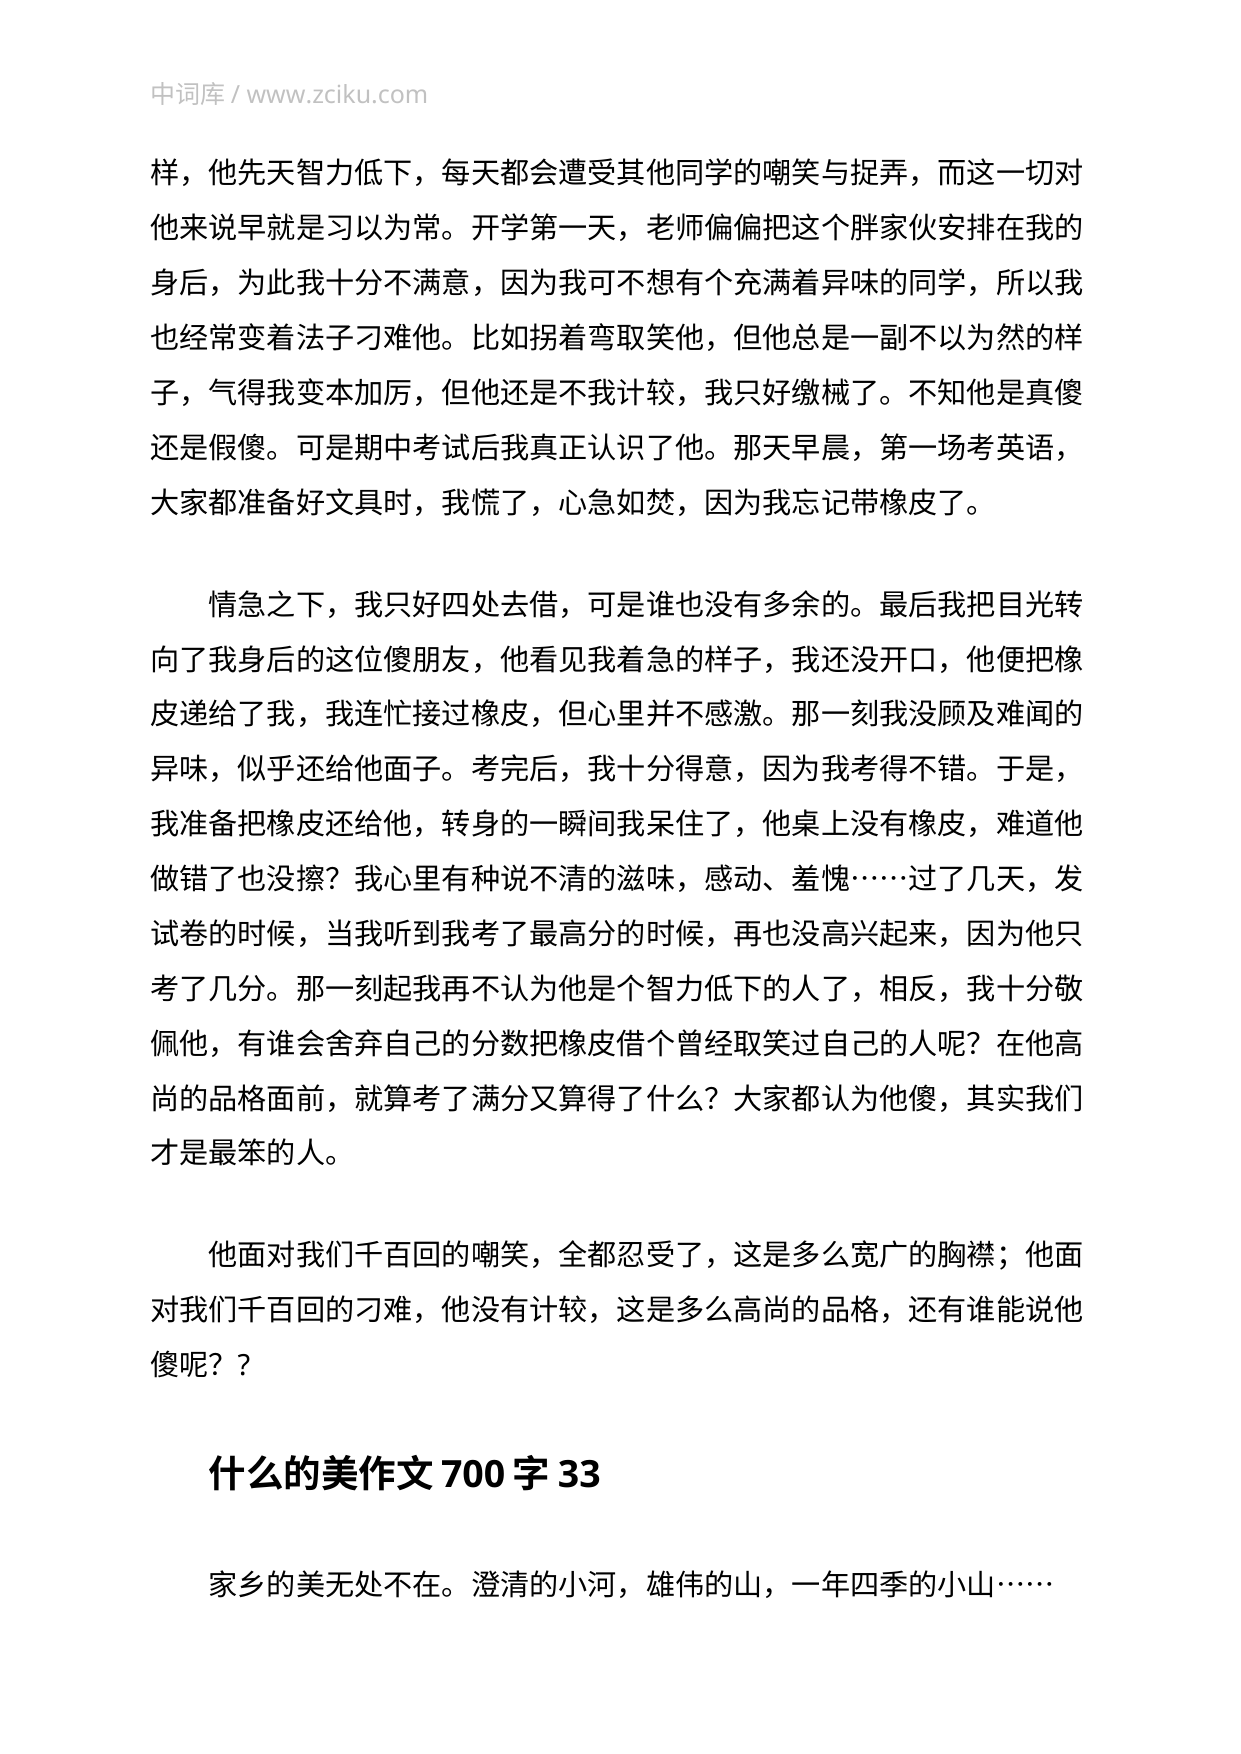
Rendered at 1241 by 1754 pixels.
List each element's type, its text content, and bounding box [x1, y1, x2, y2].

text 他面对我们千百回的嘲笑，全都忍受了，这是多么宽广的胸襟；他面对我们千百回的刁难，他没有计较，这是多么高尚的品格，还有谁能说他傻呢？? [150, 1232, 1090, 1384]
text 情急之下，我只好四处去借，可是谁也没有多余的。最后我把目光转向了我身后的这位傻朋友，他看见我着急的样子，我还没开口，他便把橡皮递给了我，我连忙接过橡皮，但心里并不感激。那一刻我没顾及难闻的异味，似乎还给他面子。考完后，我十分得意，因为我考得不错。于是，我准备把橡皮还给他，转身的一瞬间我呆住了，他桌上没有橡皮，难道他做错了也没擦？我心里有种说不清的滋味，感动、羞愧……过了几天，发试卷的时候，当我听到我考了最高分的时候，再也没高兴起来，因为他只考了几分。那一刻起我再不认为他是个智力低下的人了，相反，我十分敬佩他，有谁会舍弃自己的分数把橡皮借个曾经取笑过自己的人呢？在他高尚的品格面前，就算考了满分又算得了什么？大家都认为他傻，其实我们才是最笨的人。 [150, 581, 1090, 1172]
text 家乡的美无处不在。澄清的小河，雄伟的山，一年四季的小山…… [150, 1561, 1090, 1603]
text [150, 150, 1090, 522]
text 什么的美作文700字33 [150, 1444, 1090, 1498]
